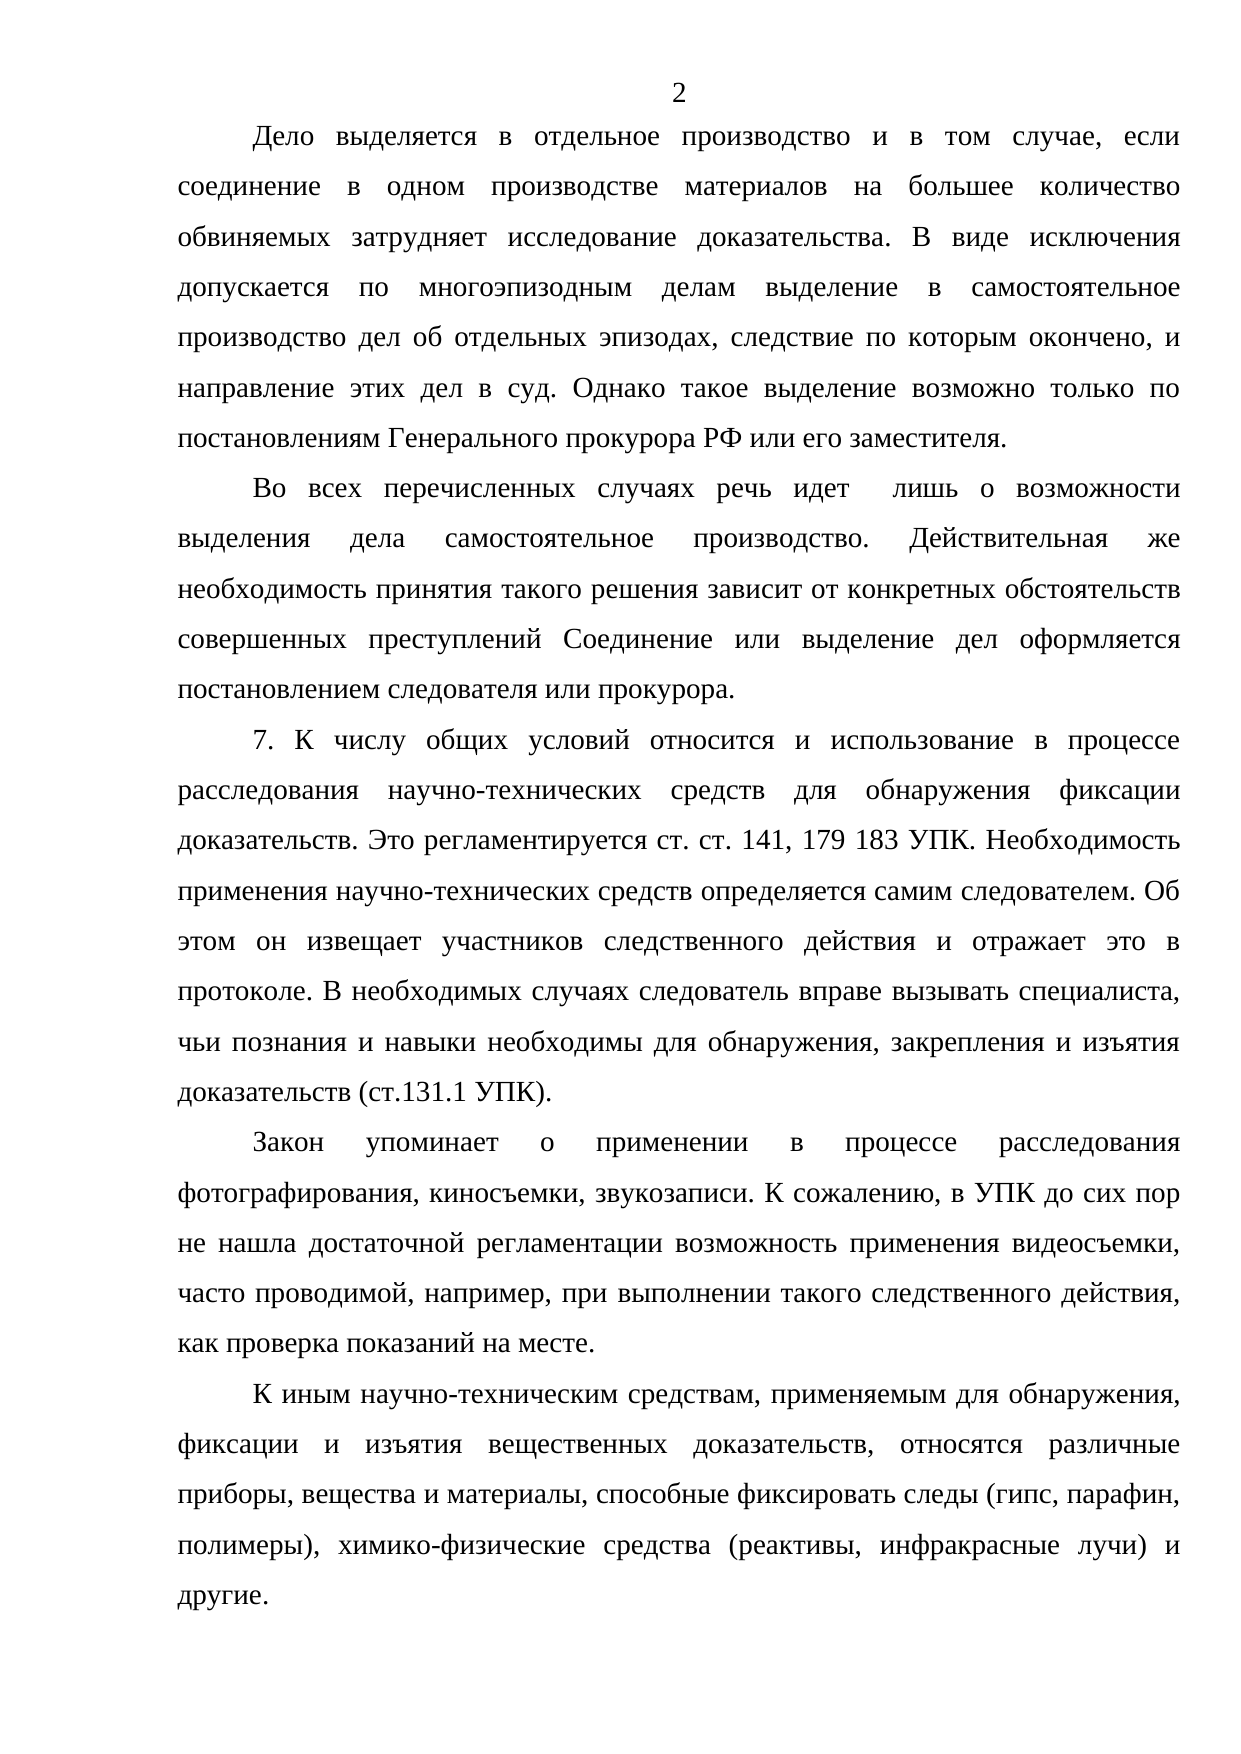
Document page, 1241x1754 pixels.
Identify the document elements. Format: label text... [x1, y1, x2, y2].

text Закон упоминает о применении в процессе расследования фотографирования, киносъемки, звукозаписи. К сожалению, в УПК до сих пор не нашла достаточной регламентации возможность применения видеосъемки, часто проводимой, например, при выполнении такого следственного действия, как проверка показаний на месте. [177, 1124, 1181, 1359]
text К иным научно-техническим средствам, применяемым для обнаружения, фиксации и изъятия вещественных доказательств, относятся различные приборы, вещества и материалы, способные фиксировать следы (гипс, парафин, полимеры), химико-физические средства (реактивы, инфракрасные лучи) и другие. [177, 1376, 1181, 1611]
text Дело выделяется в отдельное производство и в том случае, если соединение в одном производстве материалов на большее количество обвиняемых затрудняет исследование доказательства. В виде исключения допускается по многоэпизодным делам выделение в самостоятельное производство дел об отдельных эпизодах, следствие по которым окончено, и направление этих дел в суд. Однако такое выделение возможно только по постановлениям Генерального прокурора РФ или его заместителя. [177, 118, 1181, 453]
text Во всех перечисленных случаях речь идет лишь о возможности выделения дела самостоятельное производство. Действительная же необходимость принятия такого решения зависит от конкретных обстоятельств совершенных преступлений Соединение или выделение дел оформляется постановлением следователя или прокурора. [177, 470, 1181, 705]
text 7. К числу общих условий относится и использование в процессе расследования научно-технических средств для обнаружения фиксации доказательств. Это регламентируется ст. ст. 141, 179 183 УПК. Необходимость применения научно-технических средств определяется самим следователем. Об этом он извещает участников следственного действия и отражает это в протоколе. В необходимых случаях следователь вправе вызывать специалиста, чьи познания и навыки необходимы для обнаружения, закрепления и изъятия доказательств (ст.131.1 УПК). [177, 722, 1181, 1108]
